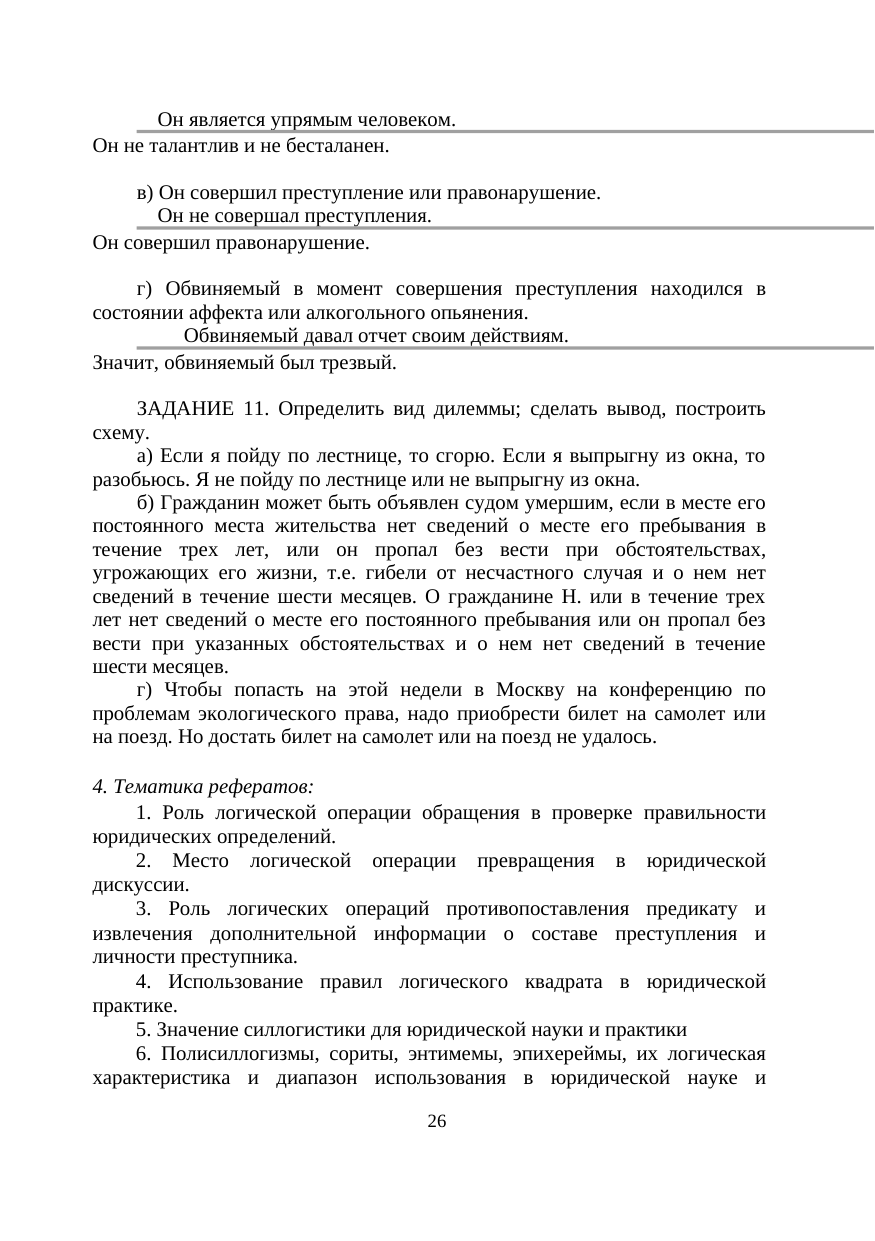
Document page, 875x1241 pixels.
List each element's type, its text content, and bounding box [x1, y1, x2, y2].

text 2. Место логической операции превращения в юридической дискуссии. [92, 848, 767, 896]
text 4. Использование правил логического квадрата в юридической практике. [92, 968, 767, 1017]
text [92, 1041, 767, 1089]
text 3. Роль логических операций противопоставления предикату и извлечения дополнительной информации о составе преступления и личности преступника. [92, 896, 767, 968]
text г) Чтобы попасть на этой недели в Москву на конференцию по проблемам экологического права, надо приобрести билет на самолет или на поезд. Но достать билет на самолет или на поезд не удалось. [92, 678, 767, 748]
text б) Гражданин может быть объявлен судом умершим, если в месте его постоянного места жительства нет сведений о месте его пребывания в течение трех лет, или он пропал без вести при обстоятельствах, угрожающих его жизни, т.е. гибели от несчастного случая и о нем нет сведений в течение шести месяцев. О гражданине Н. или в течение трех лет нет сведений о месте его постоянного пребывания или он пропал без вести при указанных обстоятельствах и о нем нет сведений в течение шести месяцев. [92, 491, 767, 678]
text г) Обвиняемый в момент совершения преступления находился в состоянии аффекта или алкогольного опьянения. [92, 277, 767, 324]
text Он совершил правонарушение. [92, 227, 767, 254]
text а) Если я пойду по лестнице, то сгорю. Если я выпрыгну из окна, то разобьюсь. Я не пойду по лестнице или не выпрыгну из окна. [92, 444, 767, 491]
text Обвиняемый давал отчет своим действиям. [92, 324, 767, 347]
text 5. Значение силлогистики для юридической науки и практики [92, 1017, 767, 1041]
text ЗАДАНИЕ 11. Определить вид дилеммы; сделать вывод, построить схему. [92, 397, 767, 444]
text в) Он совершил преступление или правонарушение. [92, 181, 767, 204]
text Значит, обвиняемый был трезвый. [92, 347, 767, 374]
text Он не совершал преступления. [92, 204, 767, 227]
text 1. Роль логической операции обращения в проверке правильности юридических определений. [92, 800, 767, 848]
text 4. Тематика рефератов: [92, 774, 767, 798]
text Он является упрямым человеком. [92, 107, 767, 131]
text Он не талантлив и не бесталанен. [92, 131, 767, 157]
